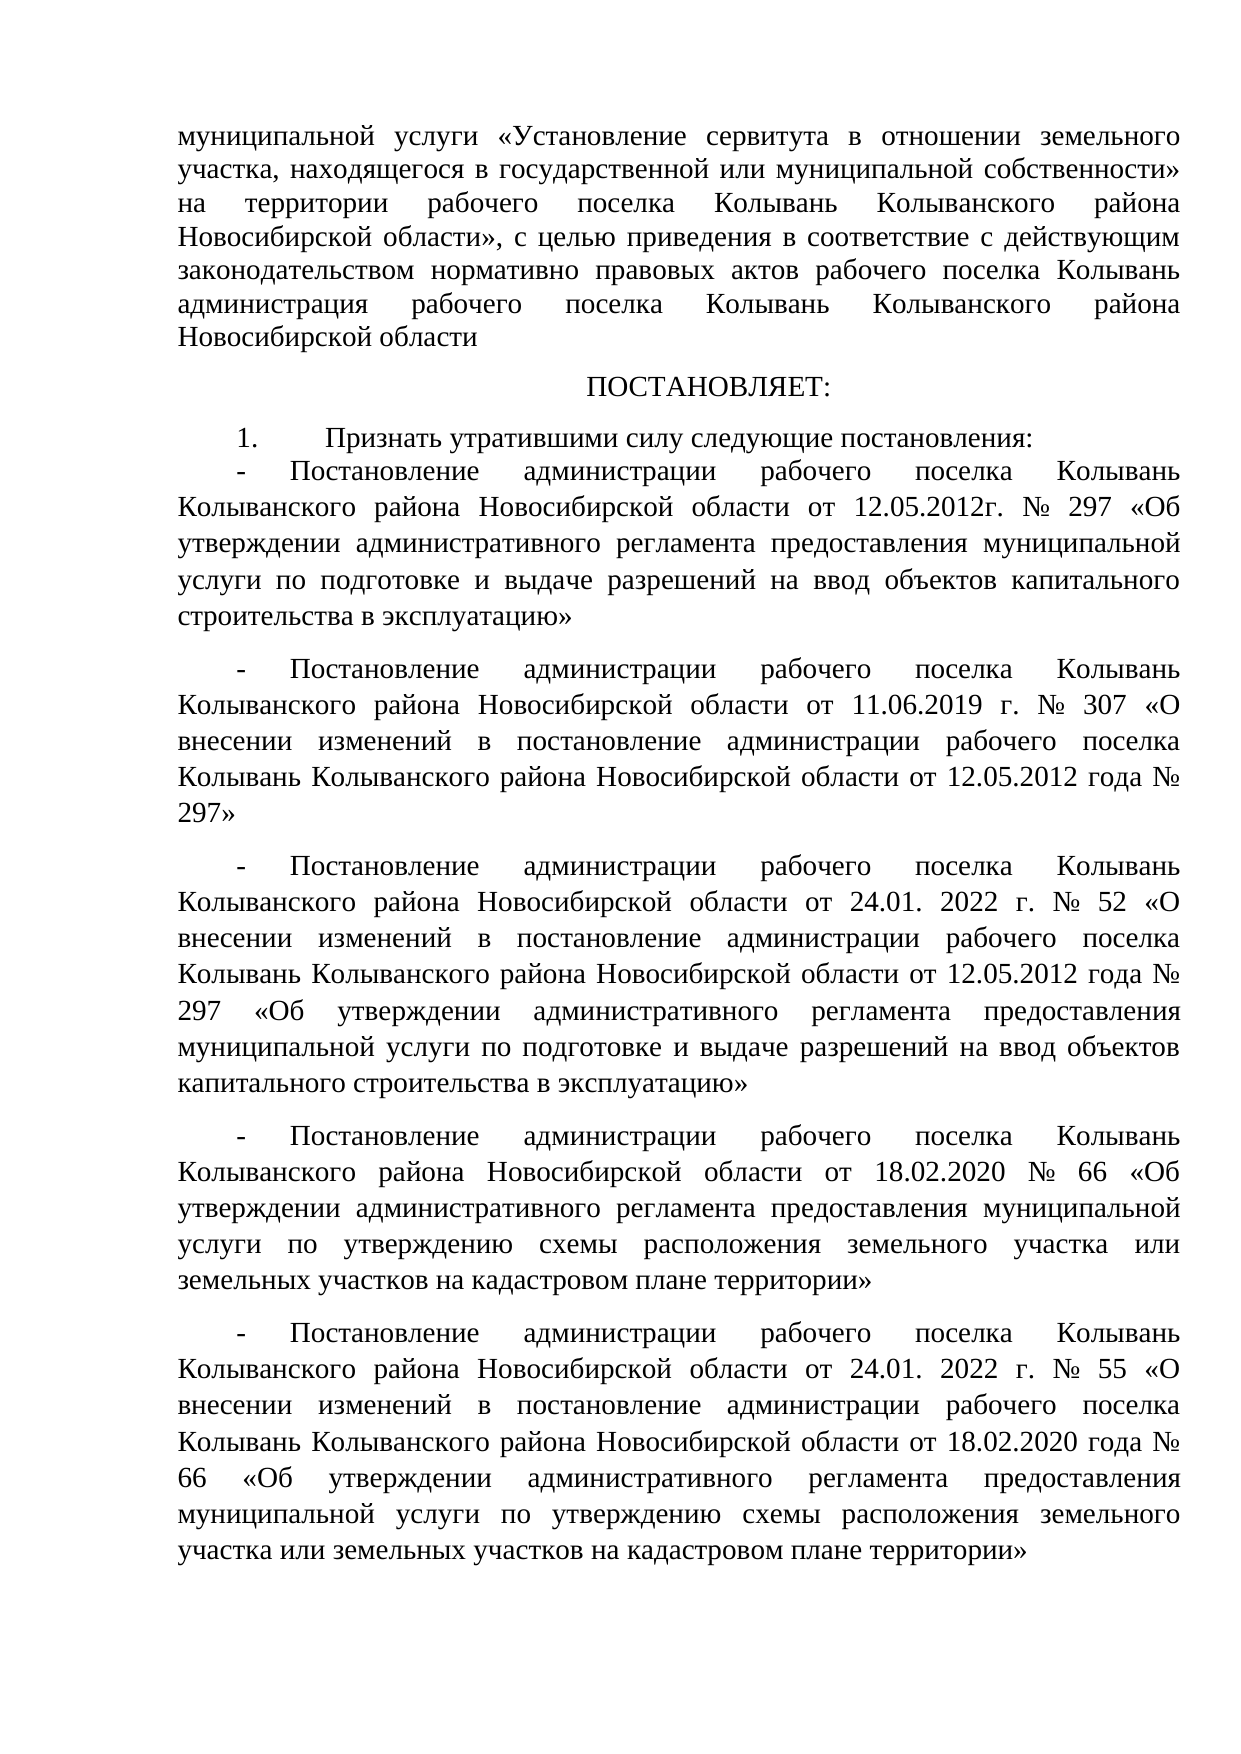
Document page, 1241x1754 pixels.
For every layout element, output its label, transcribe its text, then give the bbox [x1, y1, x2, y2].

text - Постановление администрации рабочего поселка Колывань Колыванского района Новосибирской области от 11.06.2019 г. № 307 «О внесении изменений в постановление администрации рабочего поселка Колывань Колыванского района Новосибирской области от 12.05.2012 года № 297» [177, 651, 1181, 829]
text ПОСТАНОВЛЯЕТ: [177, 369, 1181, 403]
text - Постановление администрации рабочего поселка Колывань Колыванского района Новосибирской области от 24.01. 2022 г. № 55 «О внесении изменений в постановление администрации рабочего поселка Колывань Колыванского района Новосибирской области от 18.02.2020 года № 66 «Об утверждении административного регламента предоставления муниципальной услуги по утверждению схемы расположения земельного участка или земельных участков на кадастровом плане территории» [177, 1315, 1181, 1566]
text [177, 118, 1181, 353]
text - Постановление администрации рабочего поселка Колывань Колыванского района Новосибирской области от 24.01. 2022 г. № 52 «О внесении изменений в постановление администрации рабочего поселка Колывань Колыванского района Новосибирской области от 12.05.2012 года № 297 «Об утверждении административного регламента предоставления муниципальной услуги по подготовке и выдаче разрешений на ввод объектов капитального строительства в эксплуатацию» [177, 848, 1181, 1098]
text - Постановление администрации рабочего поселка Колывань Колыванского района Новосибирской области от 12.05.2012г. № 297 «Об утверждении административного регламента предоставления муниципальной услуги по подготовке и выдаче разрешений на ввод объектов капитального строительства в эксплуатацию» [177, 453, 1181, 631]
list Признать утратившими силу следующие постановления: [177, 420, 1181, 453]
text - Постановление администрации рабочего поселка Колывань Колыванского района Новосибирской области от 18.02.2020 № 66 «Об утверждении административного регламента предоставления муниципальной услуги по утверждению схемы расположения земельного участка или земельных участков на кадастровом плане территории» [177, 1118, 1181, 1296]
